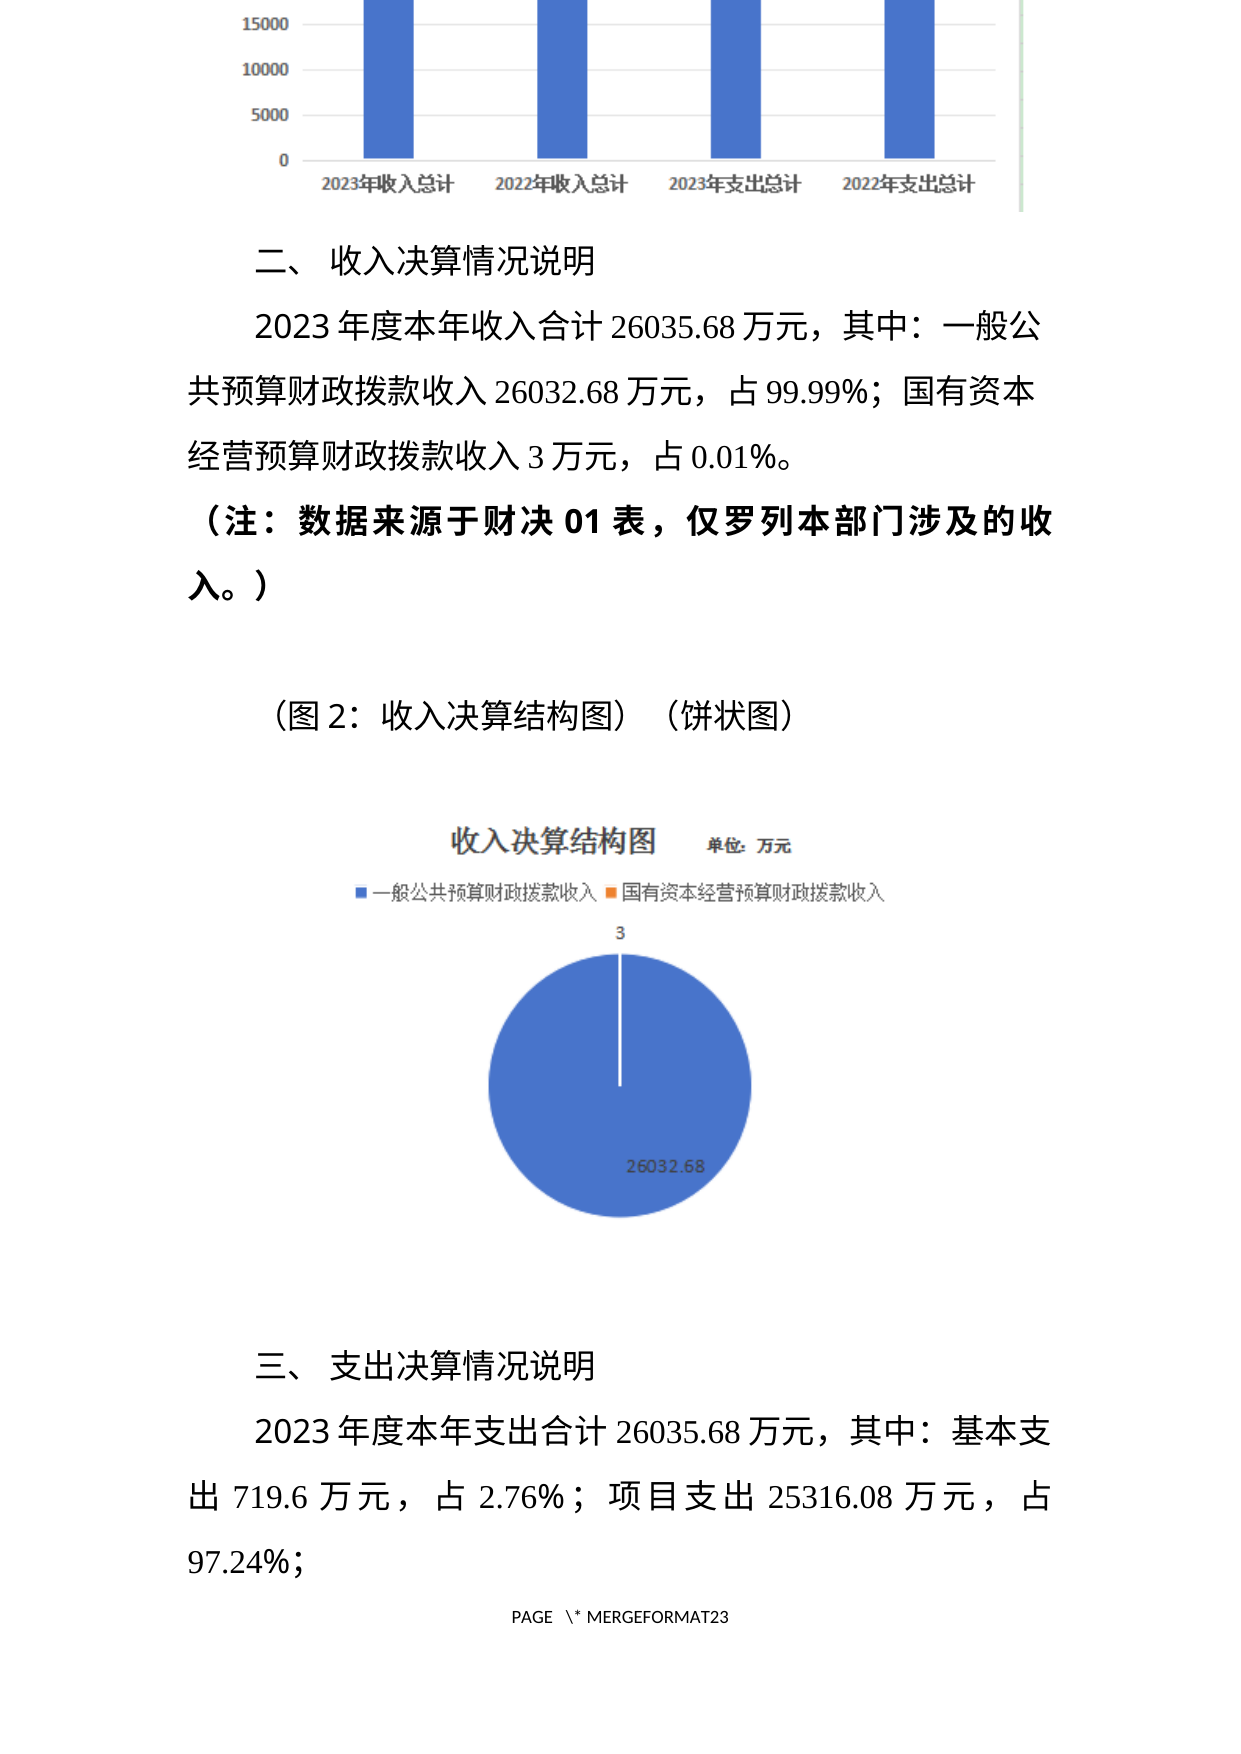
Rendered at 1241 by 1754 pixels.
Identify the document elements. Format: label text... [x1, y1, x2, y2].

text （图2：收入决算结构图）（饼状图） [187, 682, 1053, 747]
list 收入决算情况说明 [254, 227, 1053, 292]
text 2023年度本年收入合计26035.68万元，其中：一般公共预算财政拨款收入26032.68万元，占99.99%；国有资本经营预算财政拨款收入3万元，占0.01%。 [187, 292, 1053, 487]
picture [231, 811, 1011, 1251]
list 支出决算情况说明 [254, 1332, 1053, 1397]
picture [231, 0, 1024, 212]
text 2023年度本年支出合计26035.68万元，其中：基本支出719.6万元，占2.76%；项目支出25316.08万元，占97.24%； [187, 1397, 1053, 1592]
text （注：数据来源于财决01表，仅罗列本部门涉及的收入。） [187, 487, 1053, 617]
